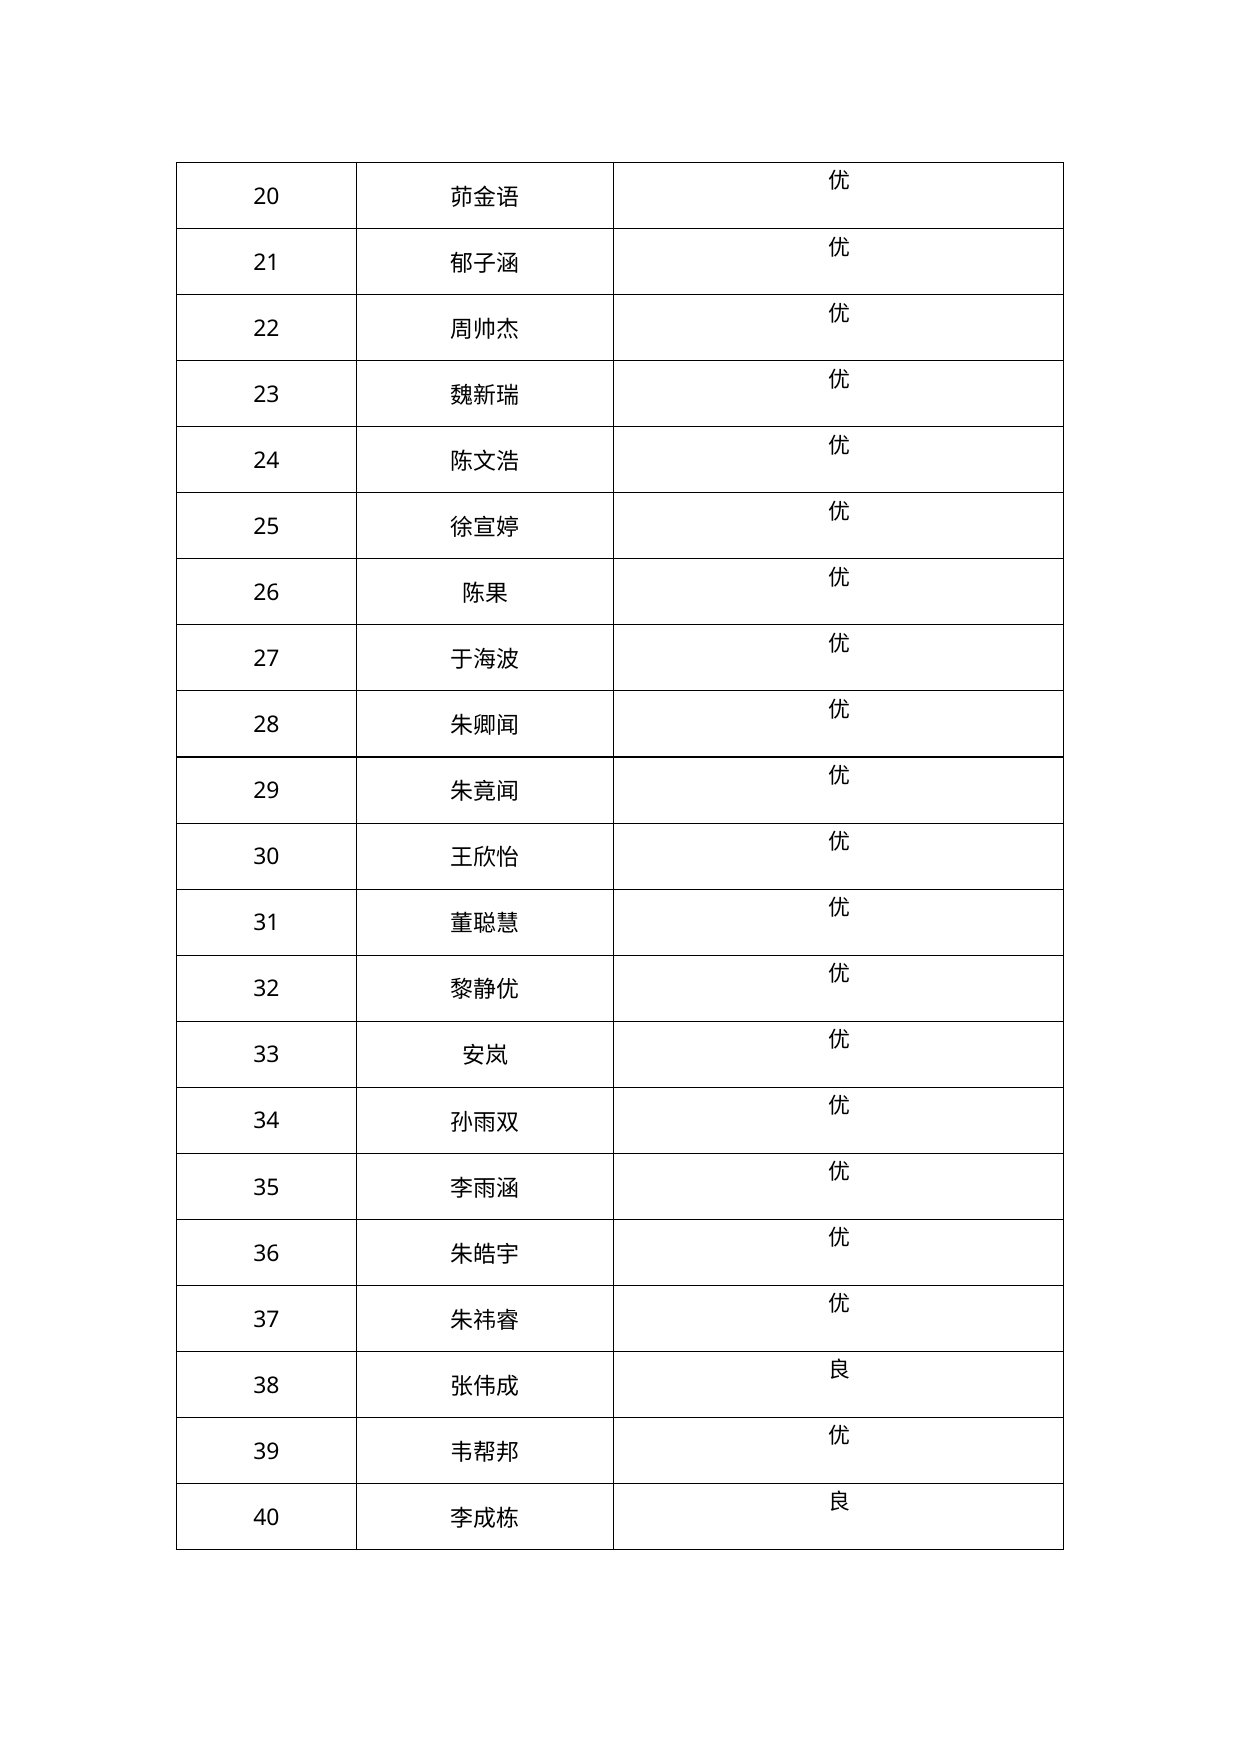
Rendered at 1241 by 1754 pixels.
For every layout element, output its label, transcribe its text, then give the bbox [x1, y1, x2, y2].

table_cell 38 [177, 1352, 356, 1417]
table_cell 郁子涵 [357, 229, 613, 294]
table_cell 董聪慧 [357, 890, 613, 954]
table_cell 黎静优 [357, 956, 613, 1021]
table_cell 优 [614, 229, 1063, 294]
table_cell 30 [177, 824, 356, 888]
table_cell 37 [177, 1286, 356, 1351]
table_cell 优 [614, 758, 1063, 822]
table_cell 优 [614, 1088, 1063, 1153]
table_cell 李雨涵 [357, 1154, 613, 1219]
table_cell 39 [177, 1418, 356, 1483]
table_cell 安岚 [357, 1022, 613, 1087]
table_cell 朱卿闻 [357, 691, 613, 756]
table_cell 优 [614, 625, 1063, 690]
table_cell 27 [177, 625, 356, 690]
table_cell 优 [614, 559, 1063, 624]
table_cell 于海波 [357, 625, 613, 690]
table_cell 徐宣婷 [357, 493, 613, 558]
table_cell 24 [177, 427, 356, 492]
table_cell 22 [177, 295, 356, 360]
table_cell 优 [614, 1220, 1063, 1285]
table_cell 优 [614, 1418, 1063, 1483]
table_cell 优 [614, 956, 1063, 1021]
table_cell 李成栋 [357, 1484, 613, 1549]
table_cell 优 [614, 1286, 1063, 1351]
table_cell 优 [614, 824, 1063, 888]
table_cell 21 [177, 229, 356, 294]
table_cell 20 [177, 163, 356, 228]
table_cell 优 [614, 427, 1063, 492]
table_cell 优 [614, 493, 1063, 558]
table_cell 优 [614, 163, 1063, 228]
table_cell 优 [614, 295, 1063, 360]
table_cell 良 [614, 1484, 1063, 1549]
table_cell 魏新瑞 [357, 361, 613, 426]
table_cell 32 [177, 956, 356, 1021]
table_cell 36 [177, 1220, 356, 1285]
table_cell 33 [177, 1022, 356, 1087]
table_cell 26 [177, 559, 356, 624]
table_cell 优 [614, 890, 1063, 954]
table_cell 40 [177, 1484, 356, 1549]
table_cell 陈文浩 [357, 427, 613, 492]
table_cell 陈果 [357, 559, 613, 624]
table_cell 朱竟闻 [357, 758, 613, 822]
table_cell 23 [177, 361, 356, 426]
table_cell 优 [614, 691, 1063, 756]
table_cell 孙雨双 [357, 1088, 613, 1153]
table_cell 朱祎睿 [357, 1286, 613, 1351]
table_cell 茆金语 [357, 163, 613, 228]
table_cell 35 [177, 1154, 356, 1219]
table_cell 优 [614, 1154, 1063, 1219]
table_cell 张伟成 [357, 1352, 613, 1417]
table_cell 31 [177, 890, 356, 954]
table_cell 良 [614, 1352, 1063, 1417]
table_cell 优 [614, 1022, 1063, 1087]
table_cell 朱皓宇 [357, 1220, 613, 1285]
table_cell 王欣怡 [357, 824, 613, 888]
table_cell 25 [177, 493, 356, 558]
table_cell 28 [177, 691, 356, 756]
table_cell 韦帮邦 [357, 1418, 613, 1483]
table_cell 34 [177, 1088, 356, 1153]
table_cell 29 [177, 758, 356, 822]
table_cell 周帅杰 [357, 295, 613, 360]
table_cell 优 [614, 361, 1063, 426]
